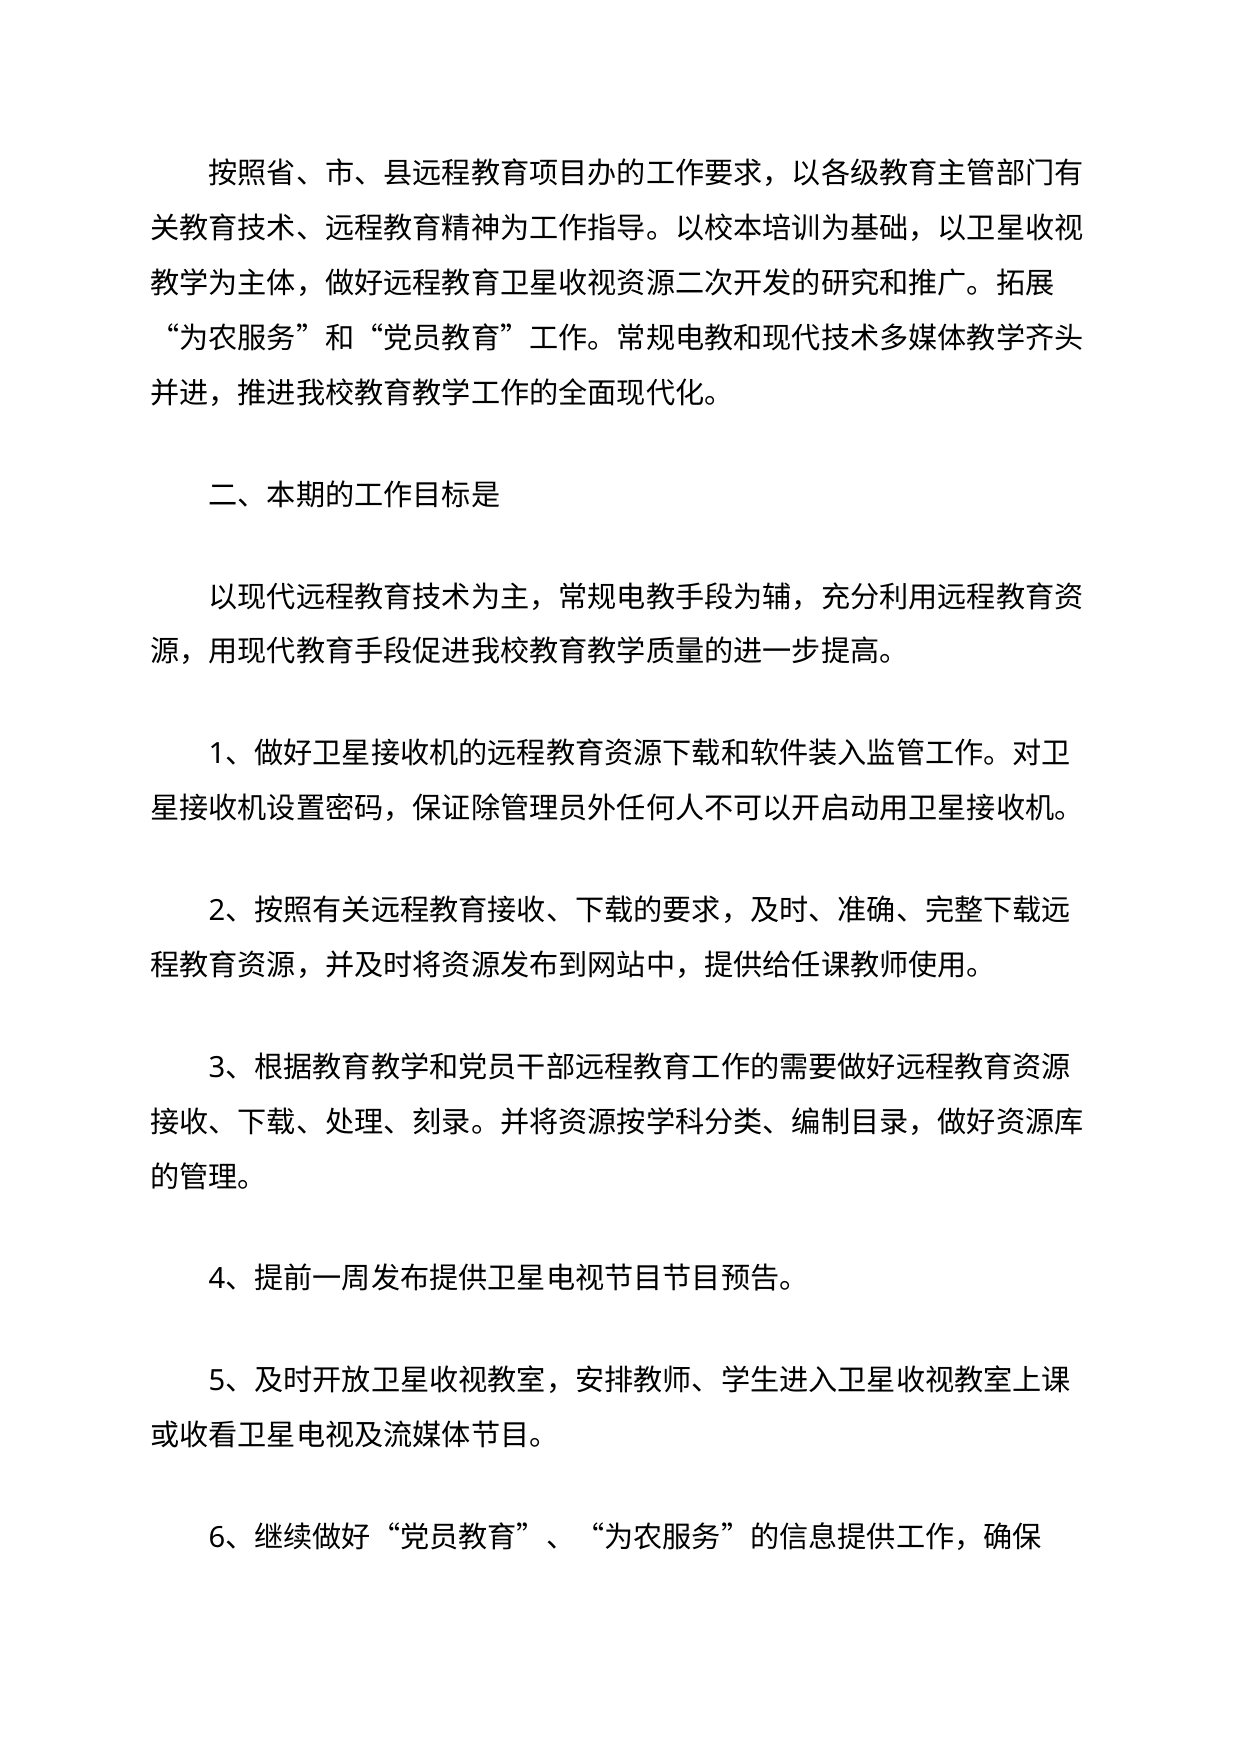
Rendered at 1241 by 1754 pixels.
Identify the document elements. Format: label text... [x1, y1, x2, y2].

text 按照省、市、县远程教育项目办的工作要求，以各级教育主管部门有关教育技术、远程教育精神为工作指导。以校本培训为基础，以卫星收视教学为主体，做好远程教育卫星收视资源二次开发的研究和推广。拓展“为农服务”和“党员教育”工作。常规电教和现代技术多媒体教学齐头并进，推进我校教育教学工作的全面现代化。 [150, 150, 1090, 412]
text 以现代远程教育技术为主，常规电教手段为辅，充分利用远程教育资源，用现代教育手段促进我校教育教学质量的进一步提高。 [150, 573, 1090, 670]
text 1、做好卫星接收机的远程教育资源下载和软件装入监管工作。对卫星接收机设置密码，保证除管理员外任何人不可以开启动用卫星接收机。 [150, 730, 1090, 827]
text 2、按照有关远程教育接收、下载的要求，及时、准确、完整下载远程教育资源，并及时将资源发布到网站中，提供给任课教师使用。 [150, 887, 1090, 984]
text 4、提前一周发布提供卫星电视节目节目预告。 [150, 1255, 1090, 1297]
text 5、及时开放卫星收视教室，安排教师、学生进入卫星收视教室上课或收看卫星电视及流媒体节目。 [150, 1357, 1090, 1454]
text 3、根据教育教学和党员干部远程教育工作的需要做好远程教育资源接收、下载、处理、刻录。并将资源按学科分类、编制目录，做好资源库的管理。 [150, 1043, 1090, 1196]
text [150, 1514, 1090, 1556]
text 二、本期的工作目标是 [150, 471, 1090, 514]
